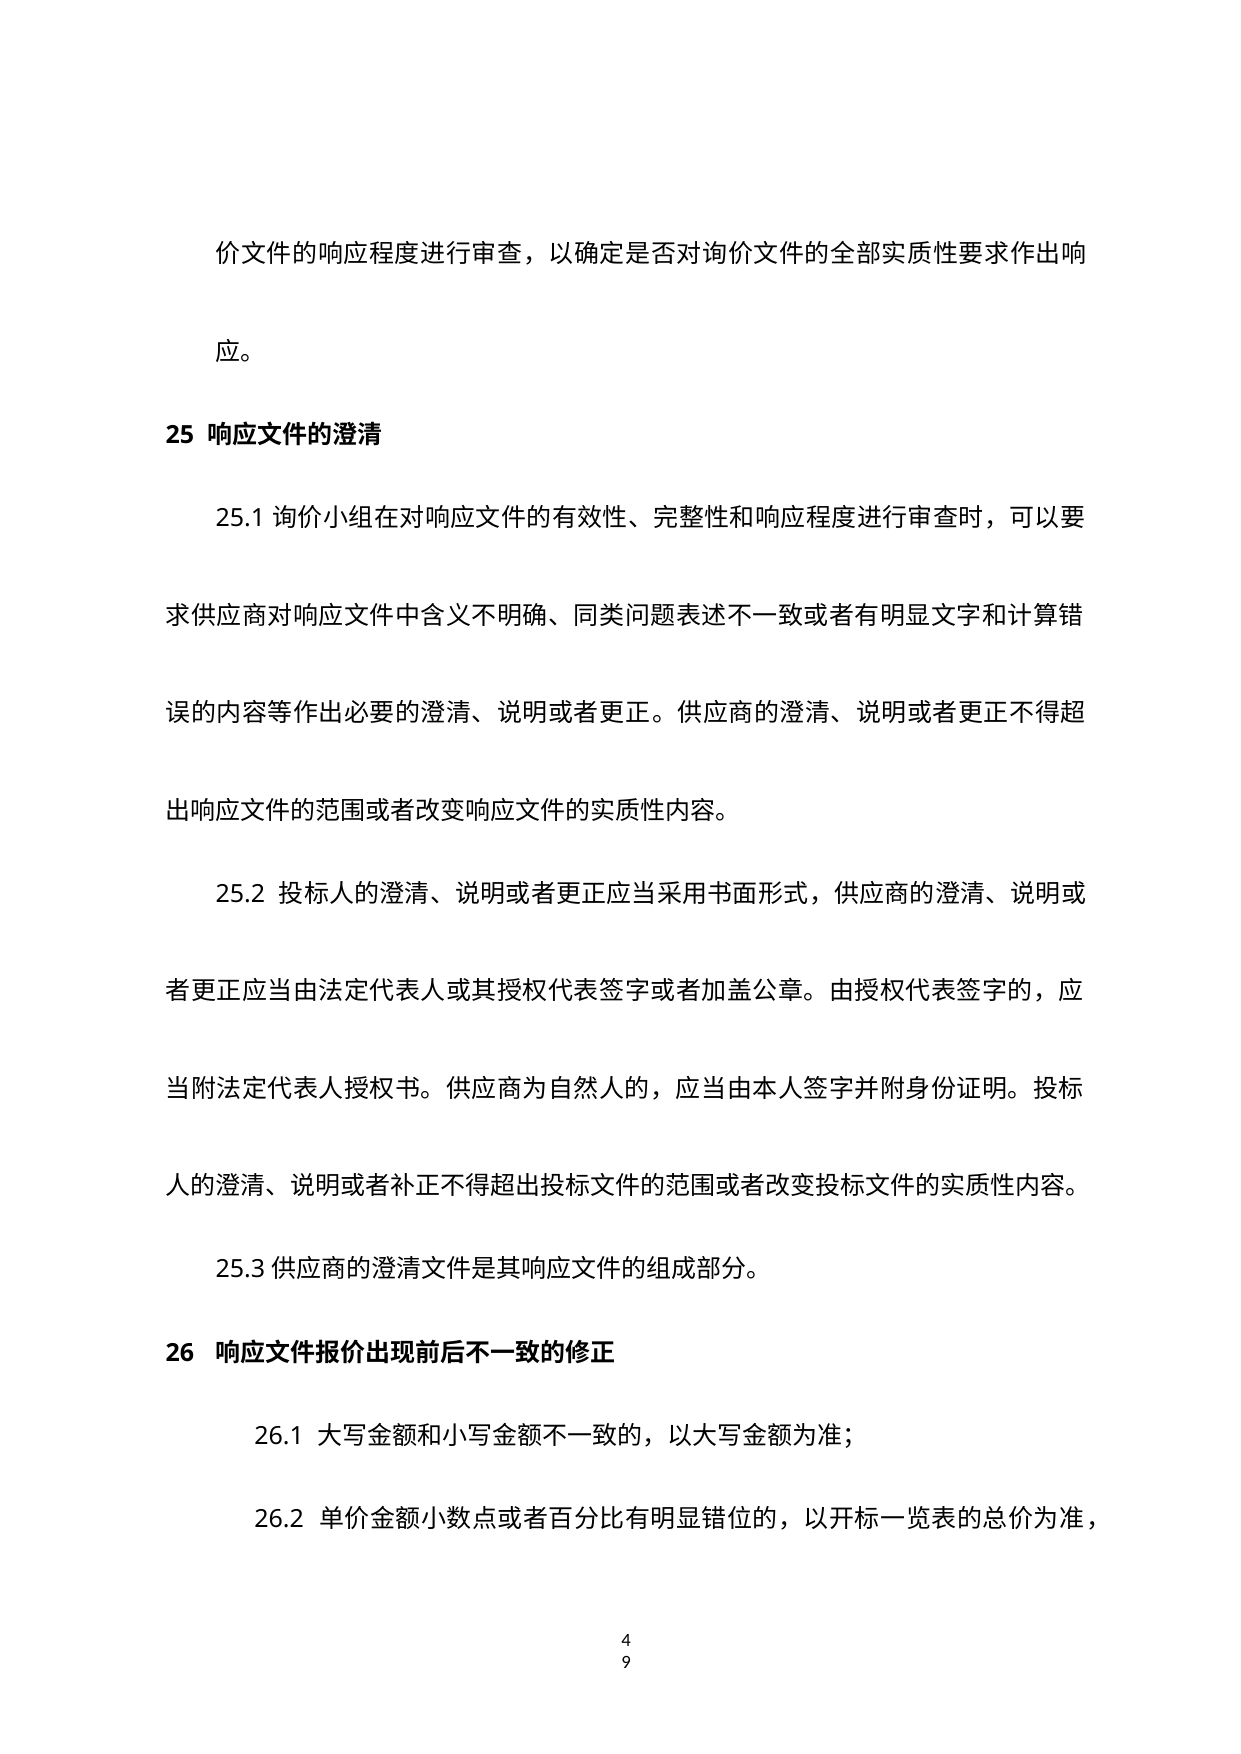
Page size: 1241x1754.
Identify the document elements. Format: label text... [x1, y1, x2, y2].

text 25 响应文件的澄清 [165, 400, 1087, 465]
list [254, 1484, 1087, 1549]
text 25.3 供应商的澄清文件是其响应文件的组成部分。 [215, 1234, 1087, 1299]
list 大写金额和小写金额不一致的，以大写金额为准； [254, 1401, 1087, 1466]
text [215, 219, 1087, 382]
text 25.2 投标人的澄清、说明或者更正应当采用书面形式，供应商的澄清、说明或者更正应当由法定代表人或其授权代表签字或者加盖公章。由授权代表签字的，应当附法定代表人授权书。供应商为自然人的，应当由本人签字并附身份证明。投标人的澄清、说明或者补正不得超出投标文件的范围或者改变投标文件的实质性内容。 [165, 859, 1087, 1216]
text 25.1 询价小组在对响应文件的有效性、完整性和响应程度进行审查时，可以要求供应商对响应文件中含义不明确、同类问题表述不一致或者有明显文字和计算错误的内容等作出必要的澄清、说明或者更正。供应商的澄清、说明或者更正不得超出响应文件的范围或者改变响应文件的实质性内容。 [165, 483, 1087, 841]
list 响应文件报价出现前后不一致的修正 [165, 1318, 1087, 1383]
